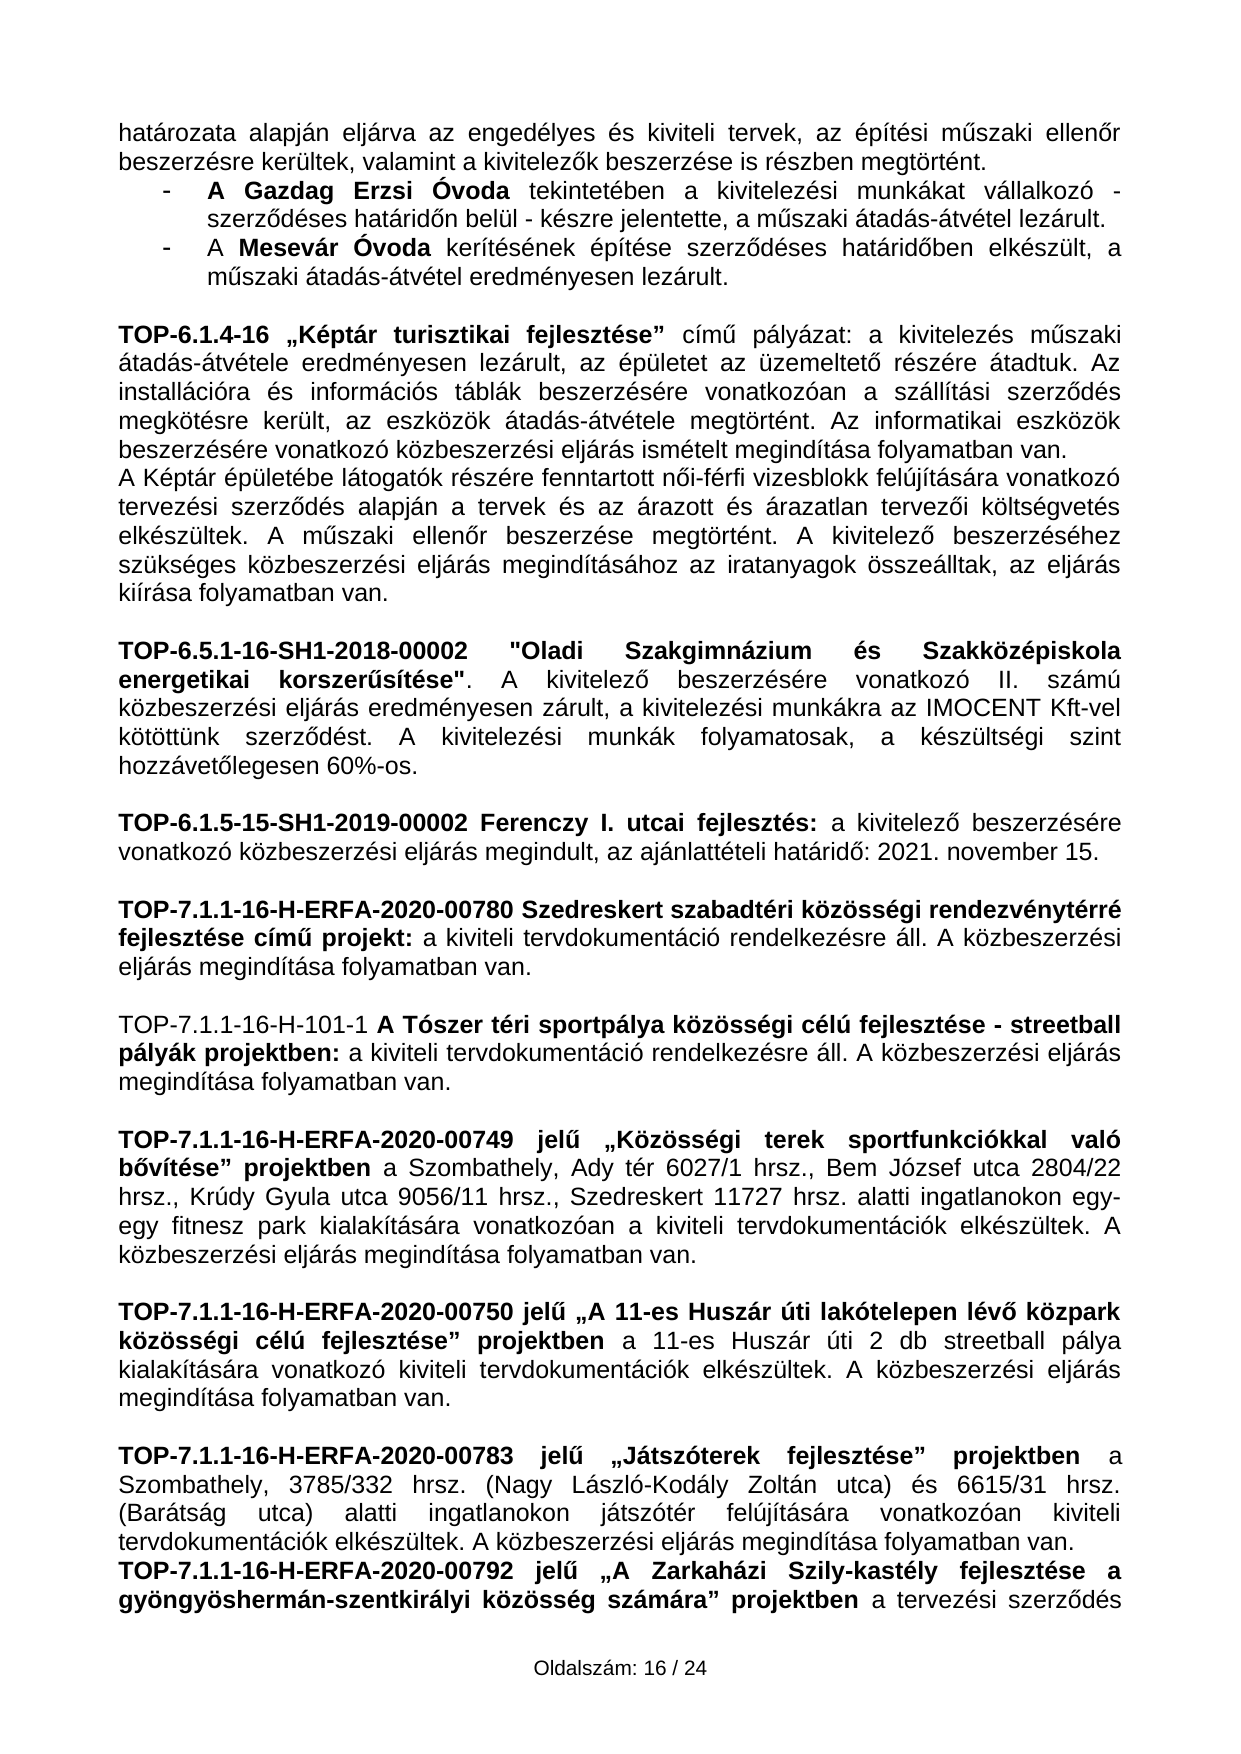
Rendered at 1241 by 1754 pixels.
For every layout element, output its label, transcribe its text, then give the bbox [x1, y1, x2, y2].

text TOP-7.1.1-16-H-101-1 A Tószer téri sportpálya közösségi célú fejlesztése - streetball pályák projektben: a kiviteli tervdokumentáció rendelkezésre áll. A közbeszerzési eljárás megindítása folyamatban van. [118, 1009, 1122, 1096]
text TOP-7.1.1-16-H-ERFA-2020-00783 jelű „Játszóterek fejlesztése” projektben a Szombathely, 3785/332 hrsz. (Nagy László-Kodály Zoltán utca) és 6615/31 hrsz. (Barátság utca) alatti ingatlanokon játszótér felújítására vonatkozóan kiviteli tervdokumentációk elkészültek. A közbeszerzési eljárás megindítása folyamatban van. [118, 1441, 1122, 1556]
text TOP-6.1.4-16 „Képtár turisztikai fejlesztése” című pályázat: a kivitelezés műszaki átadás-átvétele eredményesen lezárult, az épületet az üzemeltető részére átadtuk. Az installációra és információs táblák beszerzésére vonatkozóan a szállítási szerződés megkötésre került, az eszközök átadás-átvétele megtörtént. Az informatikai eszközök beszerzésére vonatkozó közbeszerzési eljárás ismételt megindítása folyamatban van. [118, 319, 1122, 463]
text TOP-7.1.1-16-H-ERFA-2020-00780 Szedreskert szabadtéri közösségi rendezvénytérré fejlesztése című projekt: a kiviteli tervdokumentáció rendelkezésre áll. A közbeszerzési eljárás megindítása folyamatban van. [118, 894, 1122, 981]
text TOP-6.5.1-16-SH1-2018-00002 "Oladi Szakgimnázium és Szakközépiskola energetikai korszerűsítése". A kivitelező beszerzésére vonatkozó II. számú közbeszerzési eljárás eredményesen zárult, a kivitelezési munkákra az IMOCENT Kft-vel kötöttünk szerződést. A kivitelezési munkák folyamatosak, a készültségi szint hozzávetőlegesen 60%-os. [118, 636, 1122, 779]
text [118, 118, 1122, 176]
list A Gazdag Erzsi Óvoda tekintetében a kivitelezési munkákat vállalkozó - szerződéses határidőn belül - készre jelentette, a műszaki átadás-átvétel lezárult. [162, 176, 1122, 233]
text TOP-7.1.1-16-H-ERFA-2020-00749 jelű „Közösségi terek sportfunkciókkal való bővítése” projektben a Szombathely, Ady tér 6027/1 hrsz., Bem József utca 2804/22 hrsz., Krúdy Gyula utca 9056/11 hrsz., Szedreskert 11727 hrsz. alatti ingatlanokon egy-egy fitnesz park kialakítására vonatkozóan a kiviteli tervdokumentációk elkészültek. A közbeszerzési eljárás megindítása folyamatban van. [118, 1124, 1122, 1268]
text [118, 1556, 1122, 1613]
text TOP-7.1.1-16-H-ERFA-2020-00750 jelű „A 11-es Huszár úti lakótelepen lévő közpark közösségi célú fejlesztése” projektben a 11-es Huszár úti 2 db streetball pálya kialakítására vonatkozó kiviteli tervdokumentációk elkészültek. A közbeszerzési eljárás megindítása folyamatban van. [118, 1297, 1122, 1412]
text TOP-6.1.5-15-SH1-2019-00002 Ferenczy I. utcai fejlesztés: a kivitelező beszerzésére vonatkozó közbeszerzési eljárás megindult, az ajánlattételi határidő: 2021. november 15. [118, 808, 1122, 866]
list A Mesevár Óvoda kerítésének építése szerződéses határidőben elkészült, a műszaki átadás-átvétel eredményesen lezárult. [162, 233, 1122, 291]
text A Képtár épületébe látogatók részére fenntartott női-férfi vizesblokk felújítására vonatkozó tervezési szerződés alapján a tervek és az árazott és árazatlan tervezői költségvetés elkészültek. A műszaki ellenőr beszerzése megtörtént. A kivitelező beszerzéséhez szükséges közbeszerzési eljárás megindításához az iratanyagok összeálltak, az eljárás kiírása folyamatban van. [118, 463, 1122, 607]
